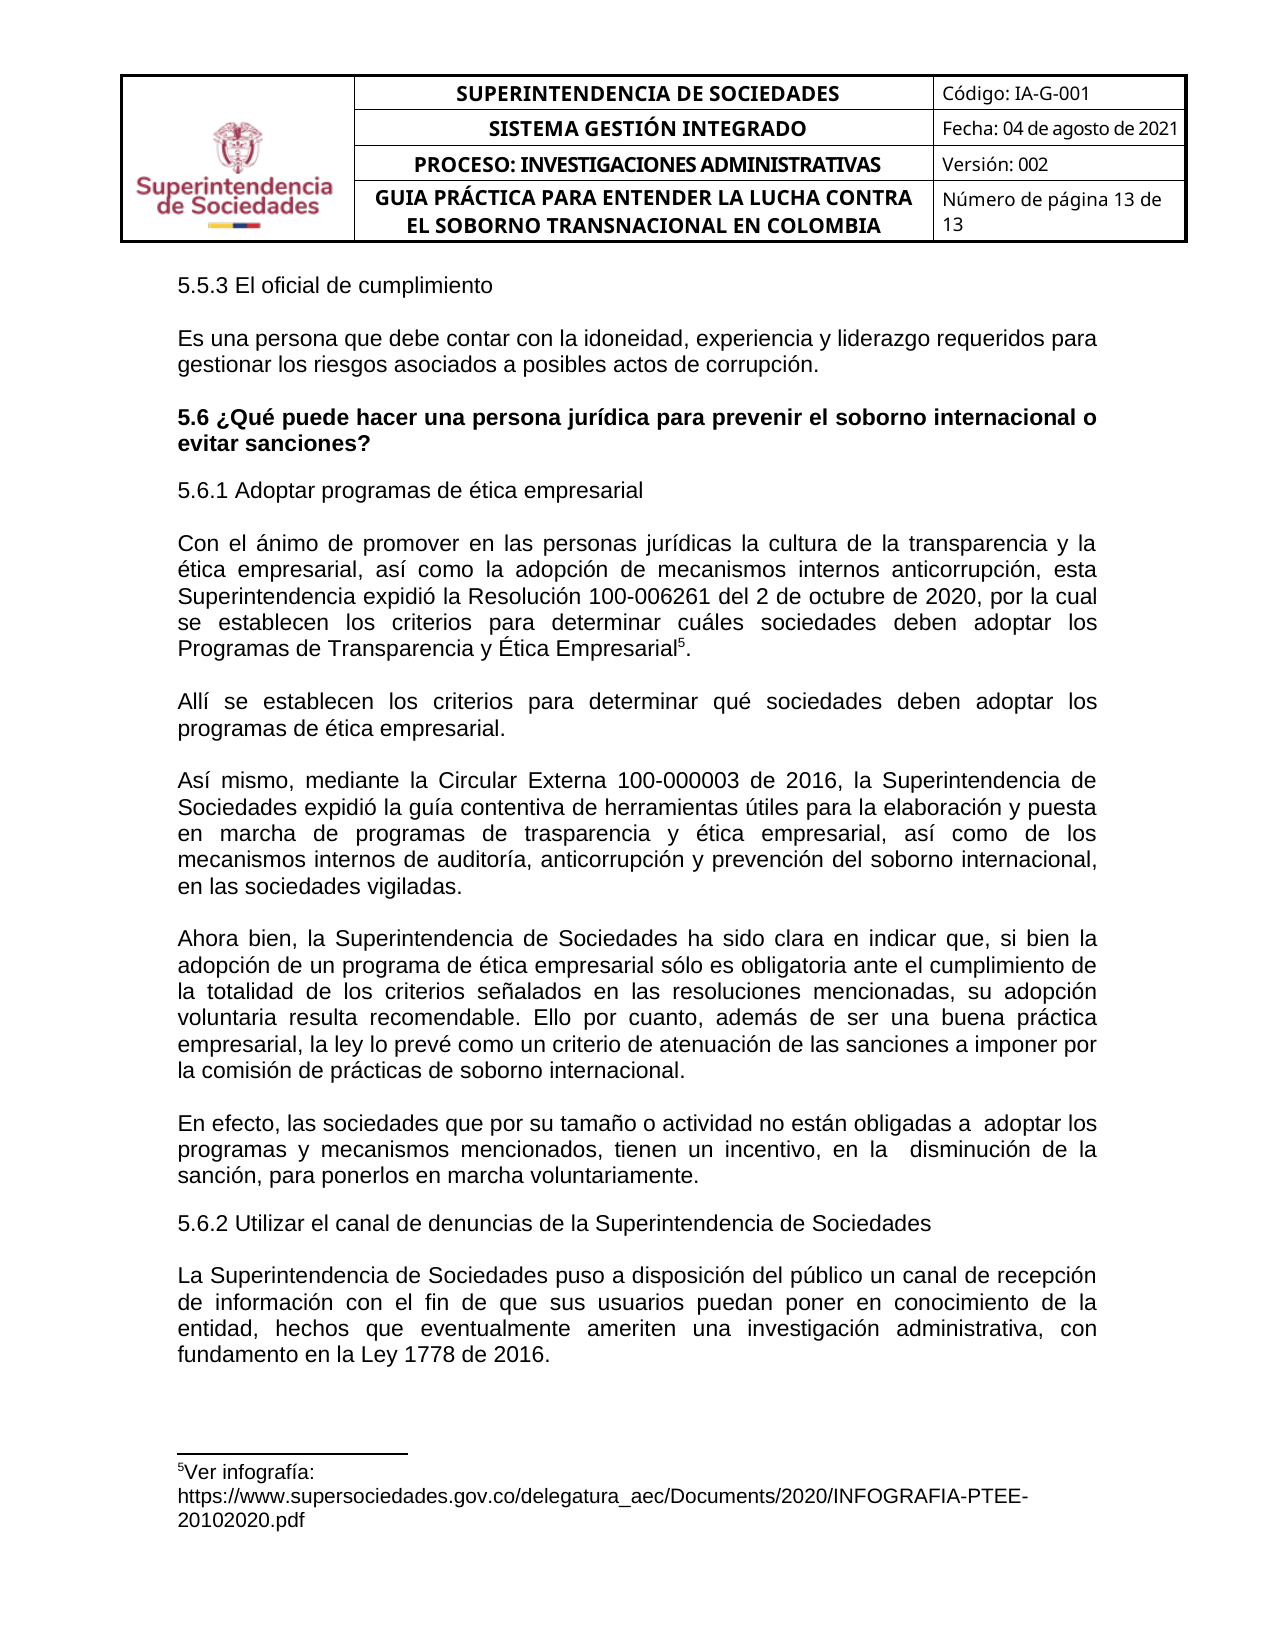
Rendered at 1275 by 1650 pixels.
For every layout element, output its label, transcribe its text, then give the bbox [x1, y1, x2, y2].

subtitle 5.6.1 Adoptar programas de ética empresarial [177, 477, 1098, 504]
text Allí se establecen los criterios para determinar qué sociedades deben adoptar los programas de ética empresarial. [177, 688, 1098, 741]
subtitle 5.6 ¿Qué puede hacer una persona jurídica para prevenir el soborno internacional o evitar sanciones? [177, 404, 1098, 456]
text La Superintendencia de Sociedades puso a disposición del público un canal de recepción de información con el fin de que sus usuarios puedan poner en conocimiento de la entidad, hechos que eventualmente ameriten una investigación administrativa, con fundamento en la Ley 1778 de 2016. [177, 1262, 1098, 1368]
text Así mismo, mediante la Circular Externa 100-000003 de 2016, la Superintendencia de Sociedades expidió la guía contentiva de herramientas útiles para la elaboración y puesta en marcha de programas de trasparencia y ética empresarial, así como de los mecanismos internos de auditoría, anticorrupción y prevención del soborno internacional, en las sociedades vigiladas. [177, 767, 1098, 899]
text En efecto, las sociedades que por su tamaño o actividad no están obligadas a adoptar los programas y mecanismos mencionados, tienen un incentivo, en la disminución de la sanción, para ponerlos en marcha voluntariamente. [177, 1110, 1098, 1189]
subtitle 5.5.3 El oficial de cumplimiento [177, 272, 1098, 298]
text Con el ánimo de promover en las personas jurídicas la cultura de la transparencia y la ética empresarial, así como la adopción de mecanismos internos anticorrupción, esta Superintendencia expidió la Resolución 100-006261 del 2 de octubre de 2020, por la cual se establecen los criterios para determinar cuáles sociedades deben adoptar los Programas de Transparencia y Ética Empresarial. [177, 530, 1098, 662]
text Ahora bien, la Superintendencia de Sociedades ha sido clara en indicar que, si bien la adopción de un programa de ética empresarial sólo es obligatoria ante el cumplimiento de la totalidad de los criterios señalados en las resoluciones mencionadas, su adopción voluntaria resulta recomendable. Ello por cuanto, además de ser una buena práctica empresarial, la ley lo prevé como un criterio de atenuación de las sanciones a imponer por la comisión de prácticas de soborno internacional. [177, 925, 1098, 1083]
text Es una persona que debe contar con la idoneidad, experiencia y liderazgo requeridos para gestionar los riesgos asociados a posibles actos de corrupción. [177, 325, 1098, 377]
picture [126, 110, 350, 239]
subtitle 5.6.2 Utilizar el canal de denuncias de la Superintendencia de Sociedades [177, 1210, 1098, 1236]
